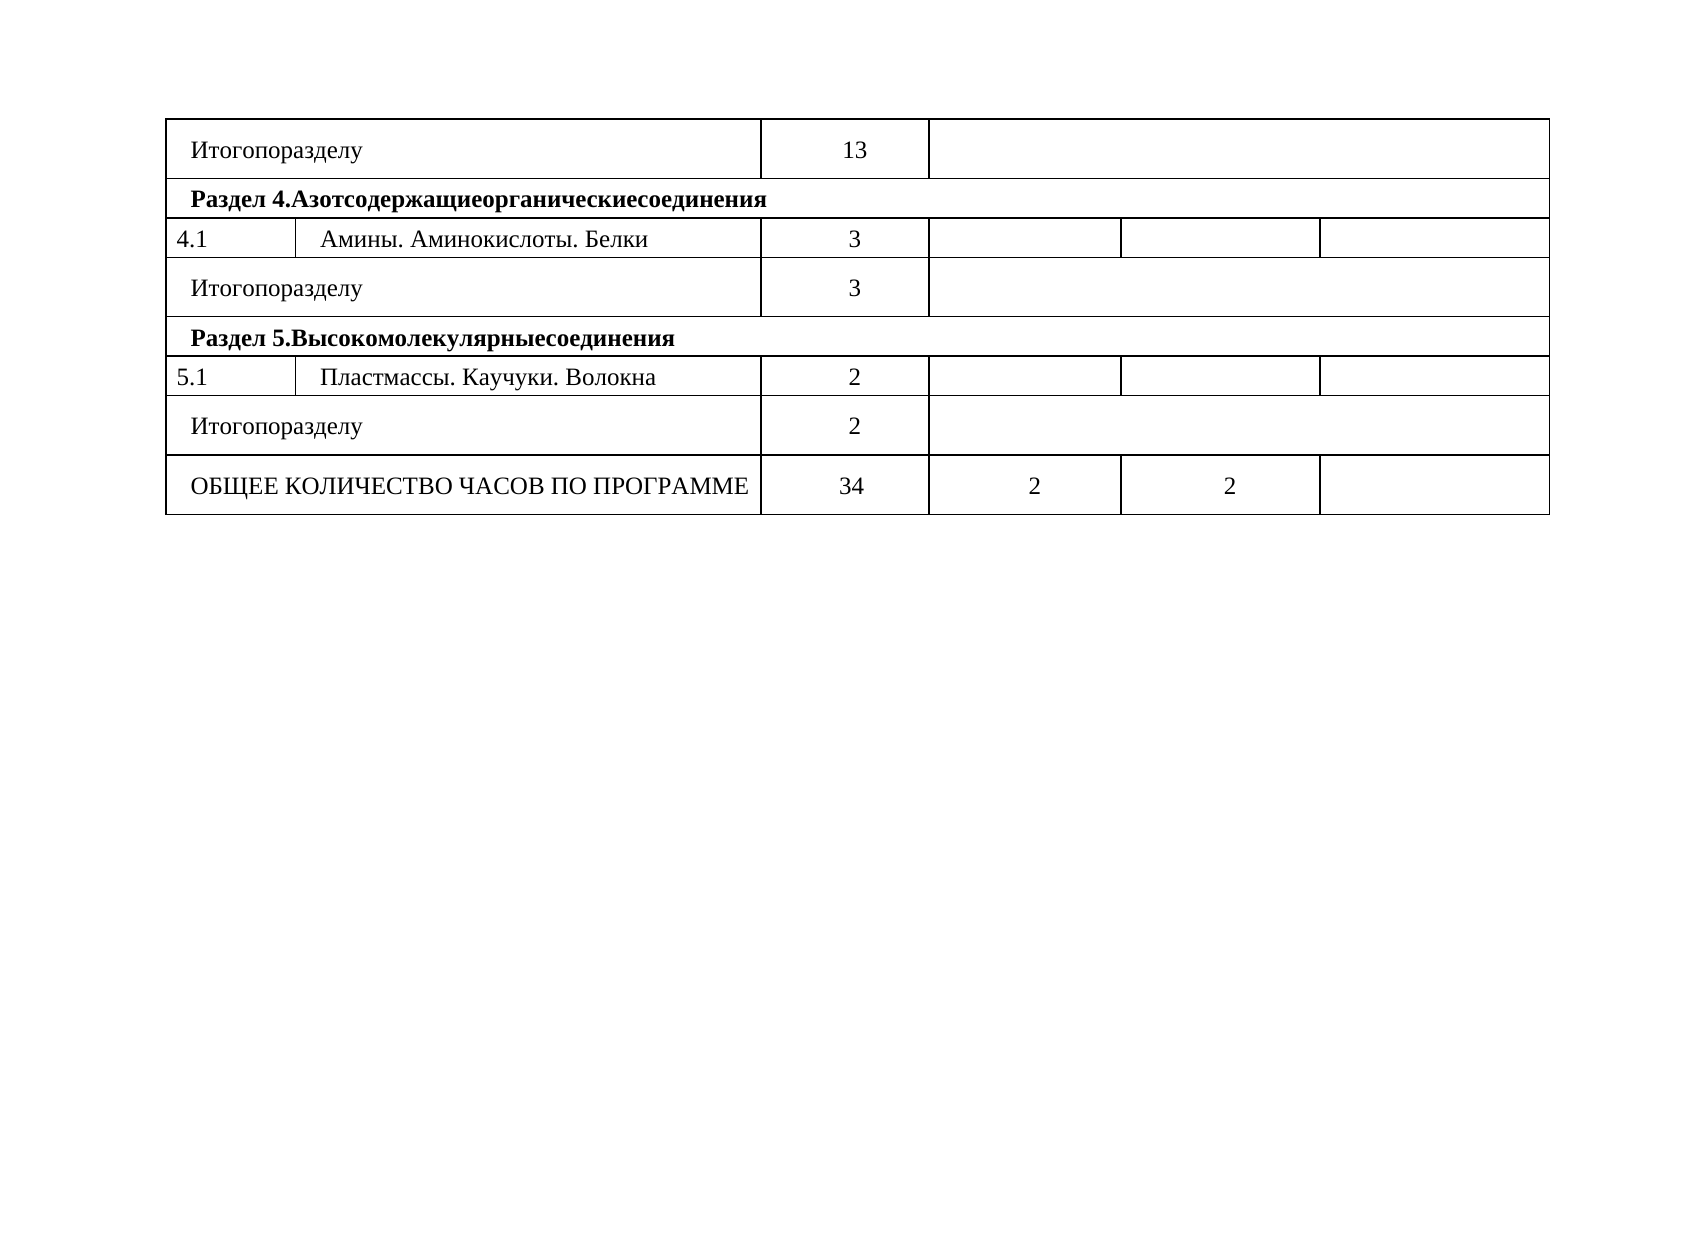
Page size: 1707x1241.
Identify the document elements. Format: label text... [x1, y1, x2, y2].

table_cell Пластмассы. Каучуки. Волокна [296, 357, 760, 394]
table_cell [930, 258, 1549, 316]
table_cell [930, 396, 1549, 454]
table_cell ОБЩЕЕ КОЛИЧЕСТВО ЧАСОВ ПО ПРОГРАММЕ [167, 456, 760, 513]
table_cell [930, 219, 1120, 256]
table_cell 5.1 [167, 357, 295, 394]
table_cell [1122, 219, 1319, 256]
table_cell Раздел 4.Азотсодержащиеорганическиесоединения [167, 179, 1549, 217]
table_cell 13 [762, 120, 928, 178]
table_cell 3 [762, 258, 928, 316]
table_cell Амины. Аминокислоты. Белки [296, 219, 760, 256]
table_cell Итогопоразделу [167, 396, 760, 454]
table_cell 3 [762, 219, 928, 256]
table_cell [930, 120, 1549, 178]
table_cell 2 [1122, 456, 1319, 513]
table_cell 2 [930, 456, 1120, 513]
table_cell [930, 357, 1120, 394]
table_cell 2 [762, 357, 928, 394]
table_cell 2 [762, 396, 928, 454]
table_cell Раздел 5.Высокомолекулярныесоединения [167, 317, 1549, 355]
table_cell Итогопоразделу [167, 258, 760, 316]
table_cell [1321, 456, 1549, 513]
table_cell [1321, 357, 1549, 394]
table_cell [1321, 219, 1549, 256]
table_cell 4.1 [167, 219, 295, 256]
table_cell [1122, 357, 1319, 394]
table_cell Итогопоразделу [167, 120, 760, 178]
table_cell 34 [762, 456, 928, 513]
